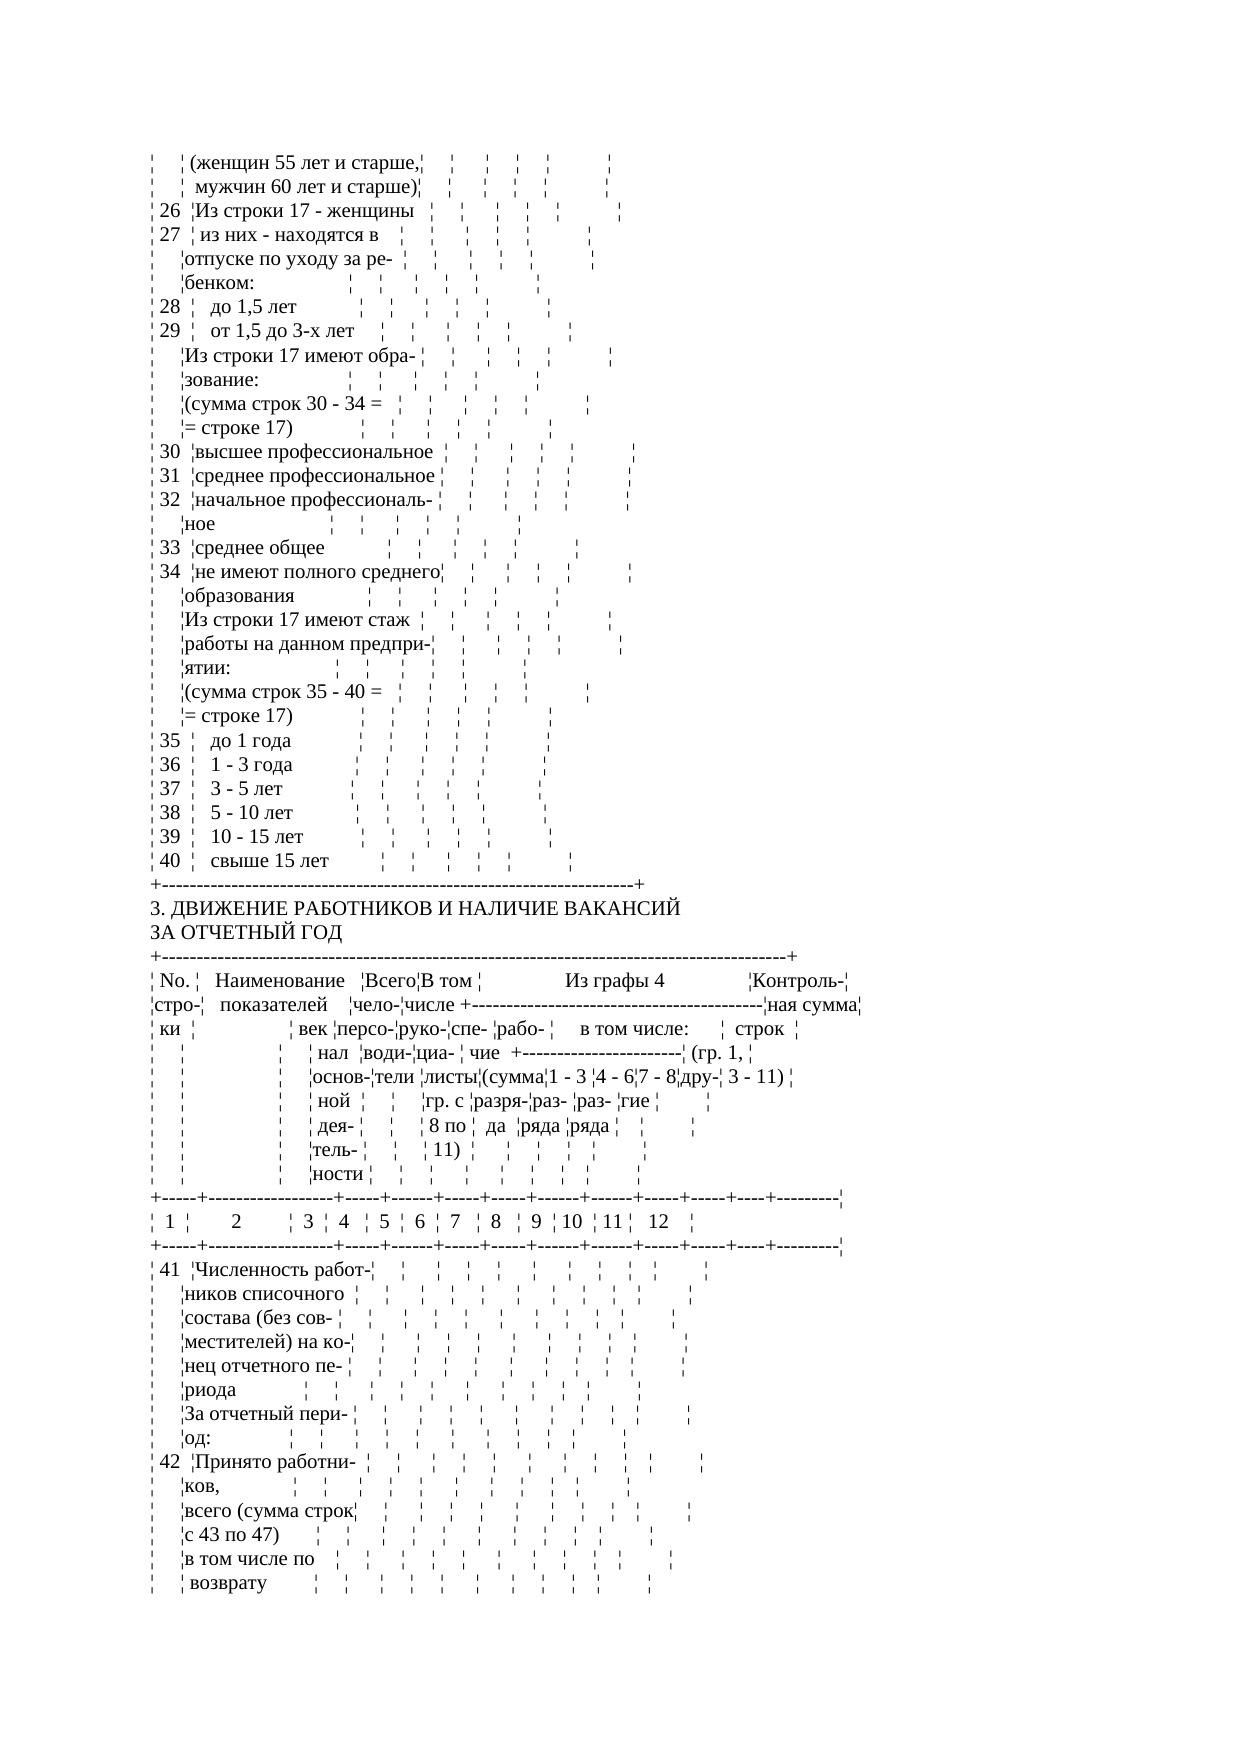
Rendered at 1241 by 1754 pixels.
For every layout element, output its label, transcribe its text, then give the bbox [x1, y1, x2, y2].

text ¦ 31 ¦среднее профессиональное ¦ ¦ ¦ ¦ ¦ ¦ [150, 463, 1090, 487]
text ¦ ¦= строке 17) ¦ ¦ ¦ ¦ ¦ ¦ [150, 703, 1090, 727]
text ¦ 39 ¦ 10 - 15 лет ¦ ¦ ¦ ¦ ¦ ¦ [150, 824, 1090, 848]
text ¦ 36 ¦ 1 - 3 года ¦ ¦ ¦ ¦ ¦ ¦ [150, 752, 1090, 776]
text ¦ ¦ ¦ ¦основ-¦тели ¦листы¦(сумма¦1 - 3 ¦4 - 6¦7 - 8¦дру-¦ 3 - 11) ¦ [150, 1064, 1090, 1088]
text ¦ 26 ¦Из строки 17 - женщины ¦ ¦ ¦ ¦ ¦ ¦ [150, 198, 1090, 222]
text ¦ ¦отпуске по уходу за ре- ¦ ¦ ¦ ¦ ¦ ¦ [150, 246, 1090, 270]
text ¦ 27 ¦ из них - находятся в ¦ ¦ ¦ ¦ ¦ ¦ [150, 222, 1090, 246]
text ¦ 32 ¦начальное профессиональ- ¦ ¦ ¦ ¦ ¦ ¦ [150, 487, 1090, 511]
text ¦ 38 ¦ 5 - 10 лет ¦ ¦ ¦ ¦ ¦ ¦ [150, 800, 1090, 824]
text ¦ ¦од: ¦ ¦ ¦ ¦ ¦ ¦ ¦ ¦ ¦ ¦ ¦ [150, 1425, 1090, 1449]
text ¦ ¦бенком: ¦ ¦ ¦ ¦ ¦ ¦ [150, 270, 1090, 294]
text ¦ ¦всего (сумма строк¦ ¦ ¦ ¦ ¦ ¦ ¦ ¦ ¦ ¦ ¦ [150, 1497, 1090, 1522]
text ¦ ¦ ¦ ¦ дея- ¦ ¦ ¦ 8 по ¦ да ¦ряда ¦ряда ¦ ¦ ¦ [150, 1112, 1090, 1137]
text ¦ ¦ ¦ ¦ нал ¦води-¦циа- ¦ чие +-----------------------¦ (гр. 1, ¦ [150, 1040, 1090, 1064]
text +-----+------------------+-----+------+-----+-----+------+------+-----+-----+----+---------¦ [150, 1185, 1090, 1209]
text ¦ 30 ¦высшее профессиональное ¦ ¦ ¦ ¦ ¦ ¦ [150, 439, 1090, 463]
text ¦ ¦нец отчетного пе- ¦ ¦ ¦ ¦ ¦ ¦ ¦ ¦ ¦ ¦ ¦ [150, 1353, 1090, 1377]
text ¦ Nо. ¦ Наименование ¦Всего¦В том ¦ Из графы 4 ¦Контроль-¦ [150, 968, 1090, 992]
text ¦ ¦(сумма строк 35 - 40 = ¦ ¦ ¦ ¦ ¦ ¦ [150, 679, 1090, 703]
text ¦ ¦образования ¦ ¦ ¦ ¦ ¦ ¦ [150, 583, 1090, 607]
text ¦ ¦ (женщин 55 лет и старше,¦ ¦ ¦ ¦ ¦ ¦ [150, 150, 1090, 174]
text ¦ ¦местителей) на ко-¦ ¦ ¦ ¦ ¦ ¦ ¦ ¦ ¦ ¦ ¦ [150, 1329, 1090, 1353]
text ¦стро-¦ показателей ¦чело-¦числе +------------------------------------------¦ная сумма¦ [150, 992, 1090, 1016]
text ¦ ¦ ¦ ¦ ной ¦ ¦ ¦гр. с ¦разря-¦раз- ¦раз- ¦гие ¦ ¦ [150, 1088, 1090, 1112]
text +------------------------------------------------------------------------------------------+ [150, 944, 1090, 968]
text ¦ 35 ¦ до 1 года ¦ ¦ ¦ ¦ ¦ ¦ [150, 727, 1090, 752]
text ¦ 42 ¦Принято работни- ¦ ¦ ¦ ¦ ¦ ¦ ¦ ¦ ¦ ¦ ¦ [150, 1449, 1090, 1473]
text +-----+------------------+-----+------+-----+-----+------+------+-----+-----+----+---------¦ [150, 1233, 1090, 1257]
text ¦ ¦ников списочного ¦ ¦ ¦ ¦ ¦ ¦ ¦ ¦ ¦ ¦ ¦ [150, 1281, 1090, 1305]
text ¦ ¦ ¦ ¦тель- ¦ ¦ ¦ 11) ¦ ¦ ¦ ¦ ¦ ¦ [150, 1137, 1090, 1161]
text ¦ ¦ков, ¦ ¦ ¦ ¦ ¦ ¦ ¦ ¦ ¦ ¦ ¦ [150, 1473, 1090, 1497]
text ¦ 1 ¦ 2 ¦ 3 ¦ 4 ¦ 5 ¦ 6 ¦ 7 ¦ 8 ¦ 9 ¦ 10 ¦ 11 ¦ 12 ¦ [150, 1209, 1090, 1233]
text ЗА ОТЧЕТНЫЙ ГОД [150, 920, 1090, 944]
text ¦ ¦работы на данном предпри-¦ ¦ ¦ ¦ ¦ ¦ [150, 631, 1090, 655]
text ¦ ¦ ¦ ¦ности ¦ ¦ ¦ ¦ ¦ ¦ ¦ ¦ ¦ [150, 1161, 1090, 1185]
text ¦ ¦ятии: ¦ ¦ ¦ ¦ ¦ ¦ [150, 655, 1090, 679]
text ¦ ¦= строке 17) ¦ ¦ ¦ ¦ ¦ ¦ [150, 415, 1090, 439]
text ¦ 34 ¦не имеют полного среднего¦ ¦ ¦ ¦ ¦ ¦ [150, 559, 1090, 583]
text ¦ ¦риода ¦ ¦ ¦ ¦ ¦ ¦ ¦ ¦ ¦ ¦ ¦ [150, 1377, 1090, 1401]
text ¦ ¦ возврату ¦ ¦ ¦ ¦ ¦ ¦ ¦ ¦ ¦ ¦ ¦ [150, 1570, 1090, 1594]
text ¦ ки ¦ ¦ век ¦персо-¦руко-¦спе- ¦рабо- ¦ в том числе: ¦ строк ¦ [150, 1016, 1090, 1040]
text ¦ ¦ мужчин 60 лет и старше)¦ ¦ ¦ ¦ ¦ ¦ [150, 174, 1090, 198]
text ¦ ¦зование: ¦ ¦ ¦ ¦ ¦ ¦ [150, 367, 1090, 391]
text ¦ ¦(сумма строк 30 - 34 = ¦ ¦ ¦ ¦ ¦ ¦ [150, 391, 1090, 415]
text ¦ ¦в том числе по ¦ ¦ ¦ ¦ ¦ ¦ ¦ ¦ ¦ ¦ ¦ [150, 1546, 1090, 1570]
text ¦ 29 ¦ от 1,5 до 3-х лет ¦ ¦ ¦ ¦ ¦ ¦ [150, 318, 1090, 342]
text ¦ 40 ¦ свыше 15 лет ¦ ¦ ¦ ¦ ¦ ¦ [150, 848, 1090, 872]
text ¦ ¦с 43 по 47) ¦ ¦ ¦ ¦ ¦ ¦ ¦ ¦ ¦ ¦ ¦ [150, 1522, 1090, 1546]
text ¦ ¦ное ¦ ¦ ¦ ¦ ¦ ¦ [150, 511, 1090, 535]
text ¦ 41 ¦Численность работ-¦ ¦ ¦ ¦ ¦ ¦ ¦ ¦ ¦ ¦ ¦ [150, 1257, 1090, 1281]
text ¦ 37 ¦ 3 - 5 лет ¦ ¦ ¦ ¦ ¦ ¦ [150, 776, 1090, 800]
text ¦ ¦Из строки 17 имеют стаж ¦ ¦ ¦ ¦ ¦ ¦ [150, 607, 1090, 631]
text ¦ ¦Из строки 17 имеют обра- ¦ ¦ ¦ ¦ ¦ ¦ [150, 342, 1090, 367]
text ¦ ¦За отчетный пери- ¦ ¦ ¦ ¦ ¦ ¦ ¦ ¦ ¦ ¦ ¦ [150, 1401, 1090, 1425]
text ¦ ¦состава (без сов- ¦ ¦ ¦ ¦ ¦ ¦ ¦ ¦ ¦ ¦ ¦ [150, 1305, 1090, 1329]
text ¦ 28 ¦ до 1,5 лет ¦ ¦ ¦ ¦ ¦ ¦ [150, 294, 1090, 318]
text +--------------------------------------------------------------------+ [150, 872, 1090, 896]
text 3. ДВИЖЕНИЕ РАБОТНИКОВ И НАЛИЧИЕ ВАКАНСИЙ [150, 896, 1090, 920]
text ¦ 33 ¦среднее общее ¦ ¦ ¦ ¦ ¦ ¦ [150, 535, 1090, 559]
